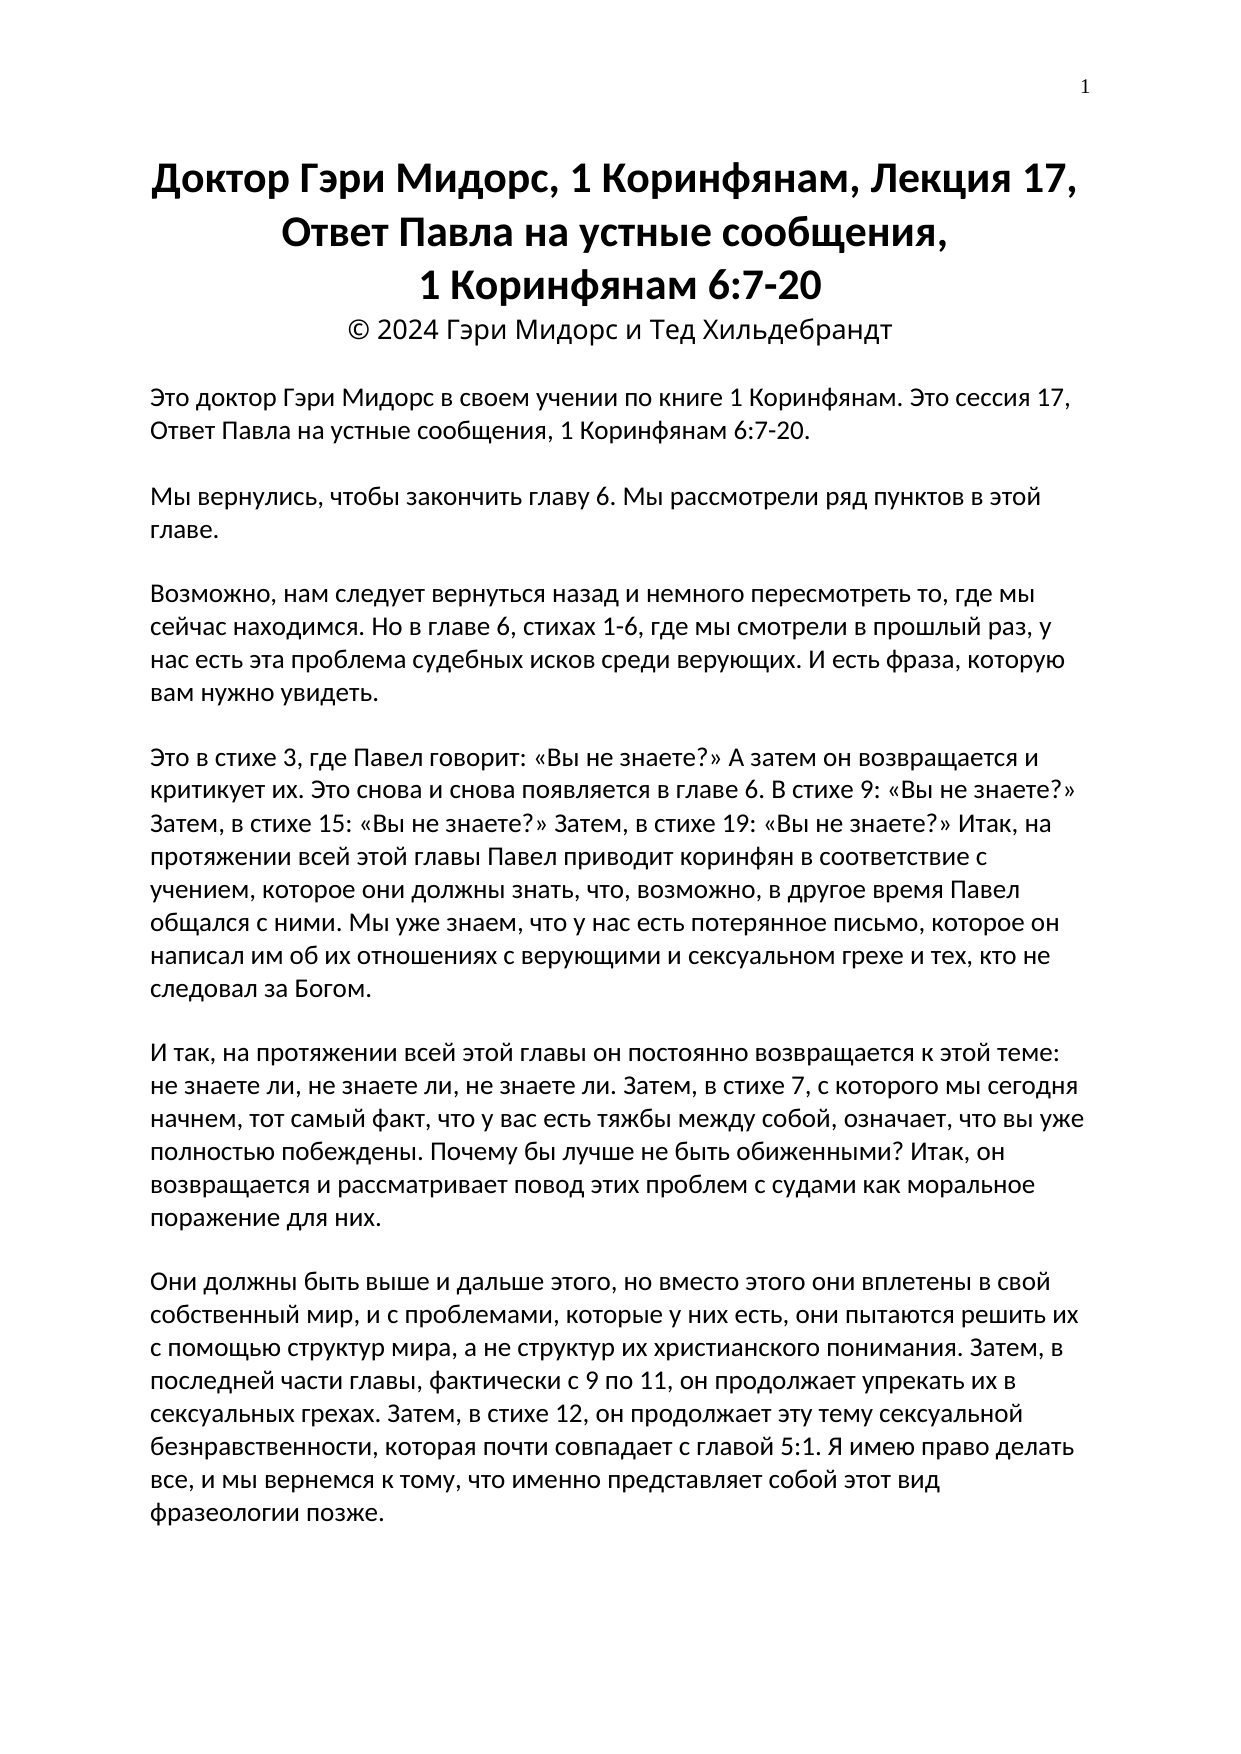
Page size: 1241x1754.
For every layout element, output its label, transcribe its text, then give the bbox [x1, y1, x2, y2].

text И так, на протяжении всей этой главы он постоянно возвращается к этой теме: не знаете ли, не знаете ли, не знаете ли. Затем, в стихе 7, с которого мы сегодня начнем, тот самый факт, что у вас есть тяжбы между собой, означает, что вы уже полностью побеждены. Почему бы лучше не быть обиженными? Итак, он возвращается и рассматривает повод этих проблем с судами как моральное поражение для них. [150, 1035, 1090, 1233]
text Это в стихе 3, где Павел говорит: «Вы не знаете?» А затем он возвращается и критикует их. Это снова и снова появляется в главе 6. В стихе 9: «Вы не знаете?» Затем, в стихе 15: «Вы не знаете?» Затем, в стихе 19: «Вы не знаете?» Итак, на протяжении всей этой главы Павел приводит коринфян в соответствие с учением, которое они должны знать, что, возможно, в другое время Павел общался с ними. Мы уже знаем, что у нас есть потерянное письмо, которое он написал им об их отношениях с верующими и сексуальном грехе и тех, кто не следовал за Богом. [150, 740, 1090, 1004]
text Это доктор Гэри Мидорс в своем учении по книге 1 Коринфянам. Это сессия 17, Ответ Павла на устные сообщения, 1 Коринфянам 6:7-20. Мы вернулись, чтобы закончить главу 6. Мы рассмотрели ряд пунктов в этой главе. [150, 380, 1090, 545]
text Доктор Гэри Мидорс, 1 Коринфянам, Лекция 17, Ответ Павла на устные сообщения, 1 Коринфянам 6:7-20 [150, 150, 1090, 310]
text Возможно, нам следует вернуться назад и немного пересмотреть то, где мы сейчас находимся. Но в главе 6, стихах 1-6, где мы смотрели в прошлый раз, у нас есть эта проблема судебных исков среди верующих. И есть фраза, которую вам нужно увидеть. [150, 576, 1090, 708]
text Они должны быть выше и дальше этого, но вместо этого они вплетены в свой собственный мир, и с проблемами, которые у них есть, они пытаются решить их с помощью структур мира, а не структур их христианского понимания. Затем, в последней части главы, фактически с 9 по 11, он продолжает упрекать их в сексуальных грехах. Затем, в стихе 12, он продолжает эту тему сексуальной безнравственности, которая почти совпадает с главой 5:1. Я имею право делать все, и мы вернемся к тому, что именно представляет собой этот вид фразеологии позже. [150, 1264, 1090, 1528]
text © 2024 Гэри Мидорс и Тед Хильдебрандт [150, 310, 1090, 347]
